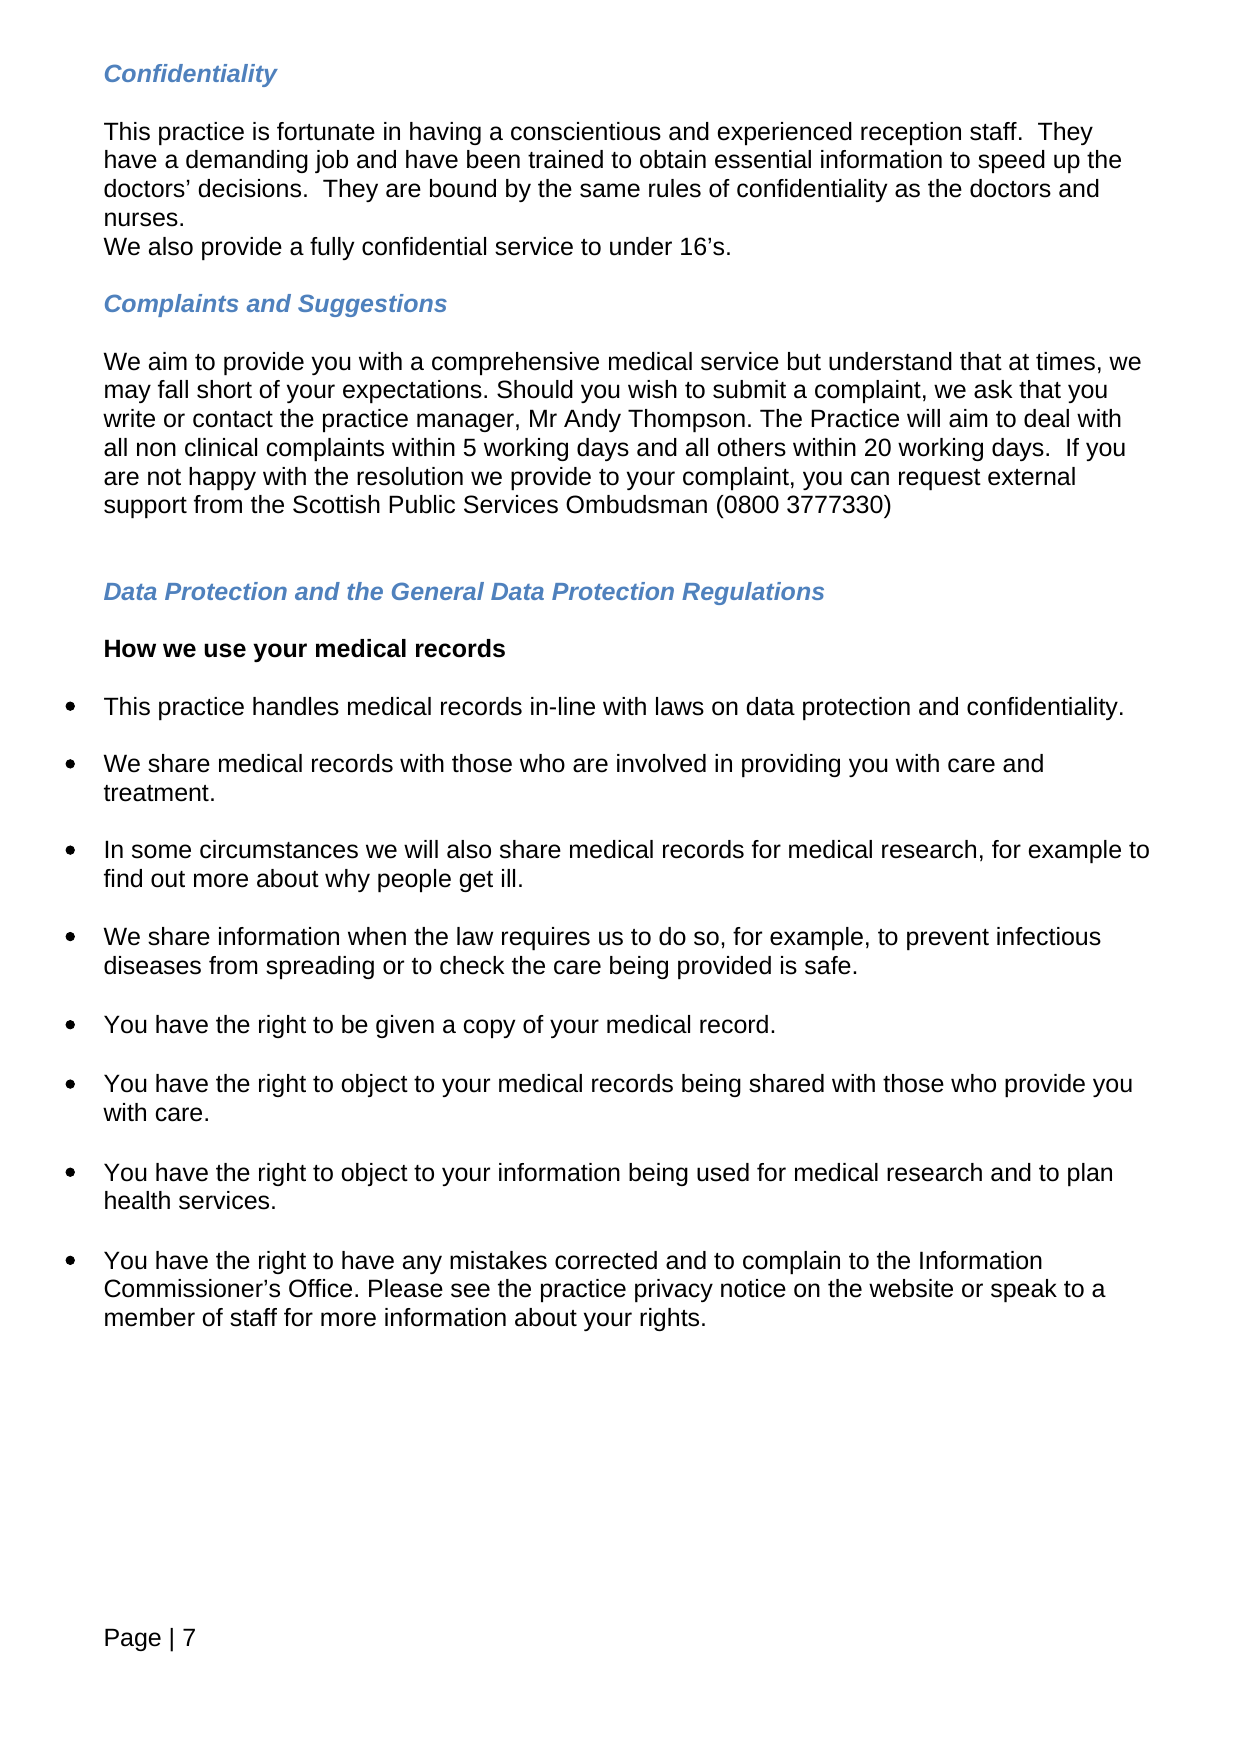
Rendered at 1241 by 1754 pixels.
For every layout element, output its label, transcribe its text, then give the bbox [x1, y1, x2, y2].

list You have the right to be given a copy of your medical record. [66, 1010, 1152, 1039]
list You have the right to object to your information being used for medical research and to plan health services. [66, 1157, 1152, 1215]
list You have the right to have any mistakes corrected and to complain to the Information Commissioner’s Office. Please see the practice privacy notice on the website or speak to a member of staff for more information about your rights. [66, 1246, 1152, 1332]
text Data Protection and the General Data Protection Regulations [103, 577, 1152, 605]
list We share medical records with those who are involved in providing you with care and treatment. [66, 749, 1152, 807]
text This practice is fortunate in having a conscientious and experienced reception staff. They have a demanding job and have been trained to obtain essential information to speed up the doctors’ decisions. They are bound by the same rules of confidentiality as the doctors and nurses. [103, 117, 1152, 232]
text Complaints and Suggestions [103, 289, 1152, 318]
text Confidentiality [103, 59, 1152, 88]
text We also provide a fully confidential service to under 16’s. [103, 232, 1152, 260]
list You have the right to object to your medical records being shared with those who provide you with care. [66, 1069, 1152, 1127]
text How we use your medical records [103, 634, 1152, 663]
list We share information when the law requires us to do so, for example, to prevent infectious diseases from spreading or to check the care being provided is safe. [66, 922, 1152, 979]
text We aim to provide you with a comprehensive medical service but understand that at times, we may fall short of your expectations. Should you wish to submit a complaint, we ask that you write or contact the practice manager, Mr Andy Thompson. The Practice will aim to deal with all non clinical complaints within 5 working days and all others within 20 working days. If you are not happy with the resolution we provide to your complaint, you can request external support from the Scottish Public Services Ombudsman (0800 3777330) [103, 347, 1152, 519]
list In some circumstances we will also share medical records for medical research, for example to find out more about why people get ill. [66, 836, 1152, 893]
list This practice handles medical records in-line with laws on data protection and confidentiality. [66, 692, 1152, 720]
